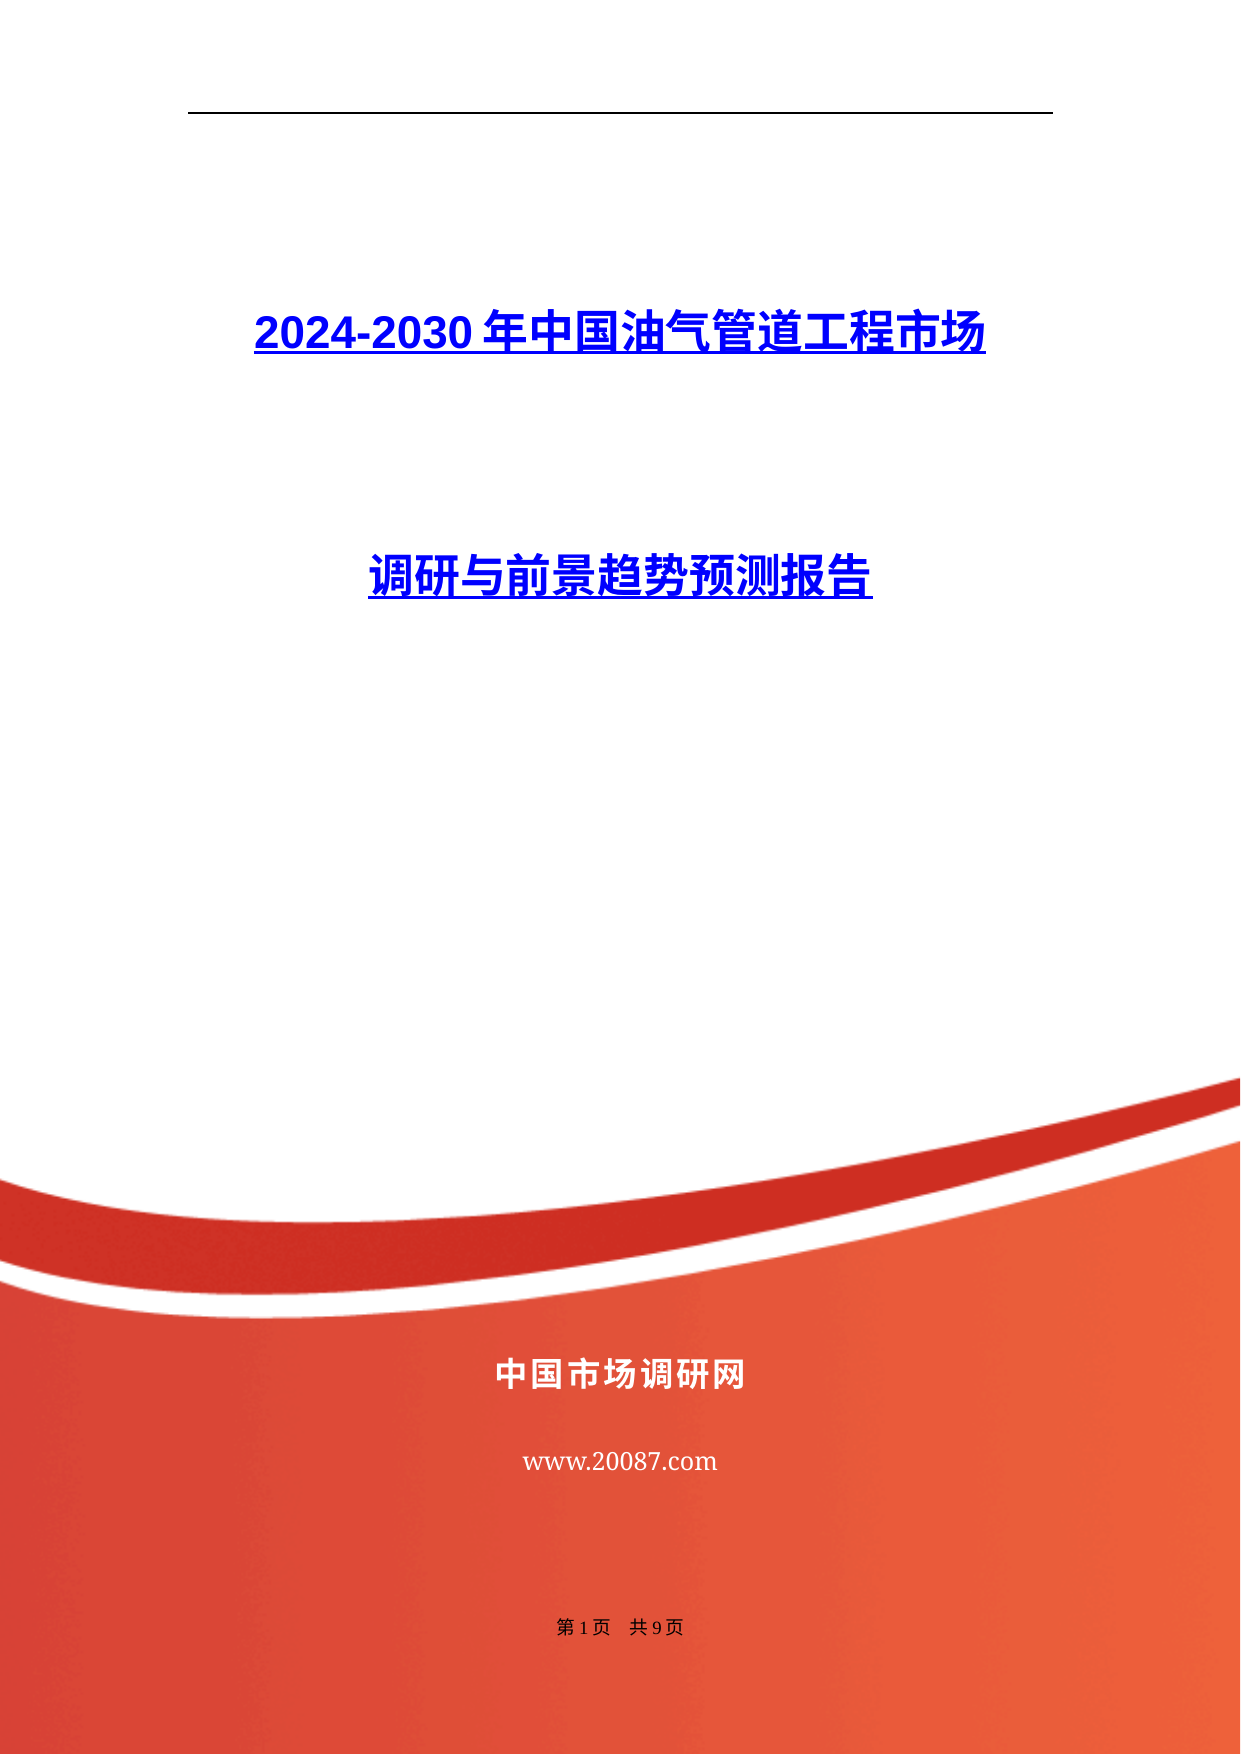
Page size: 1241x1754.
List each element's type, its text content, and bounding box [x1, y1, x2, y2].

subtitle 中国市场调研网 [187, 1339, 1053, 1404]
picture [0, 1006, 1241, 1754]
table_header 2024-2030年中国油气管道工程市场调研与前景趋势预测报告 [188, 207, 1053, 773]
text www.20087.com [187, 1428, 1053, 1493]
